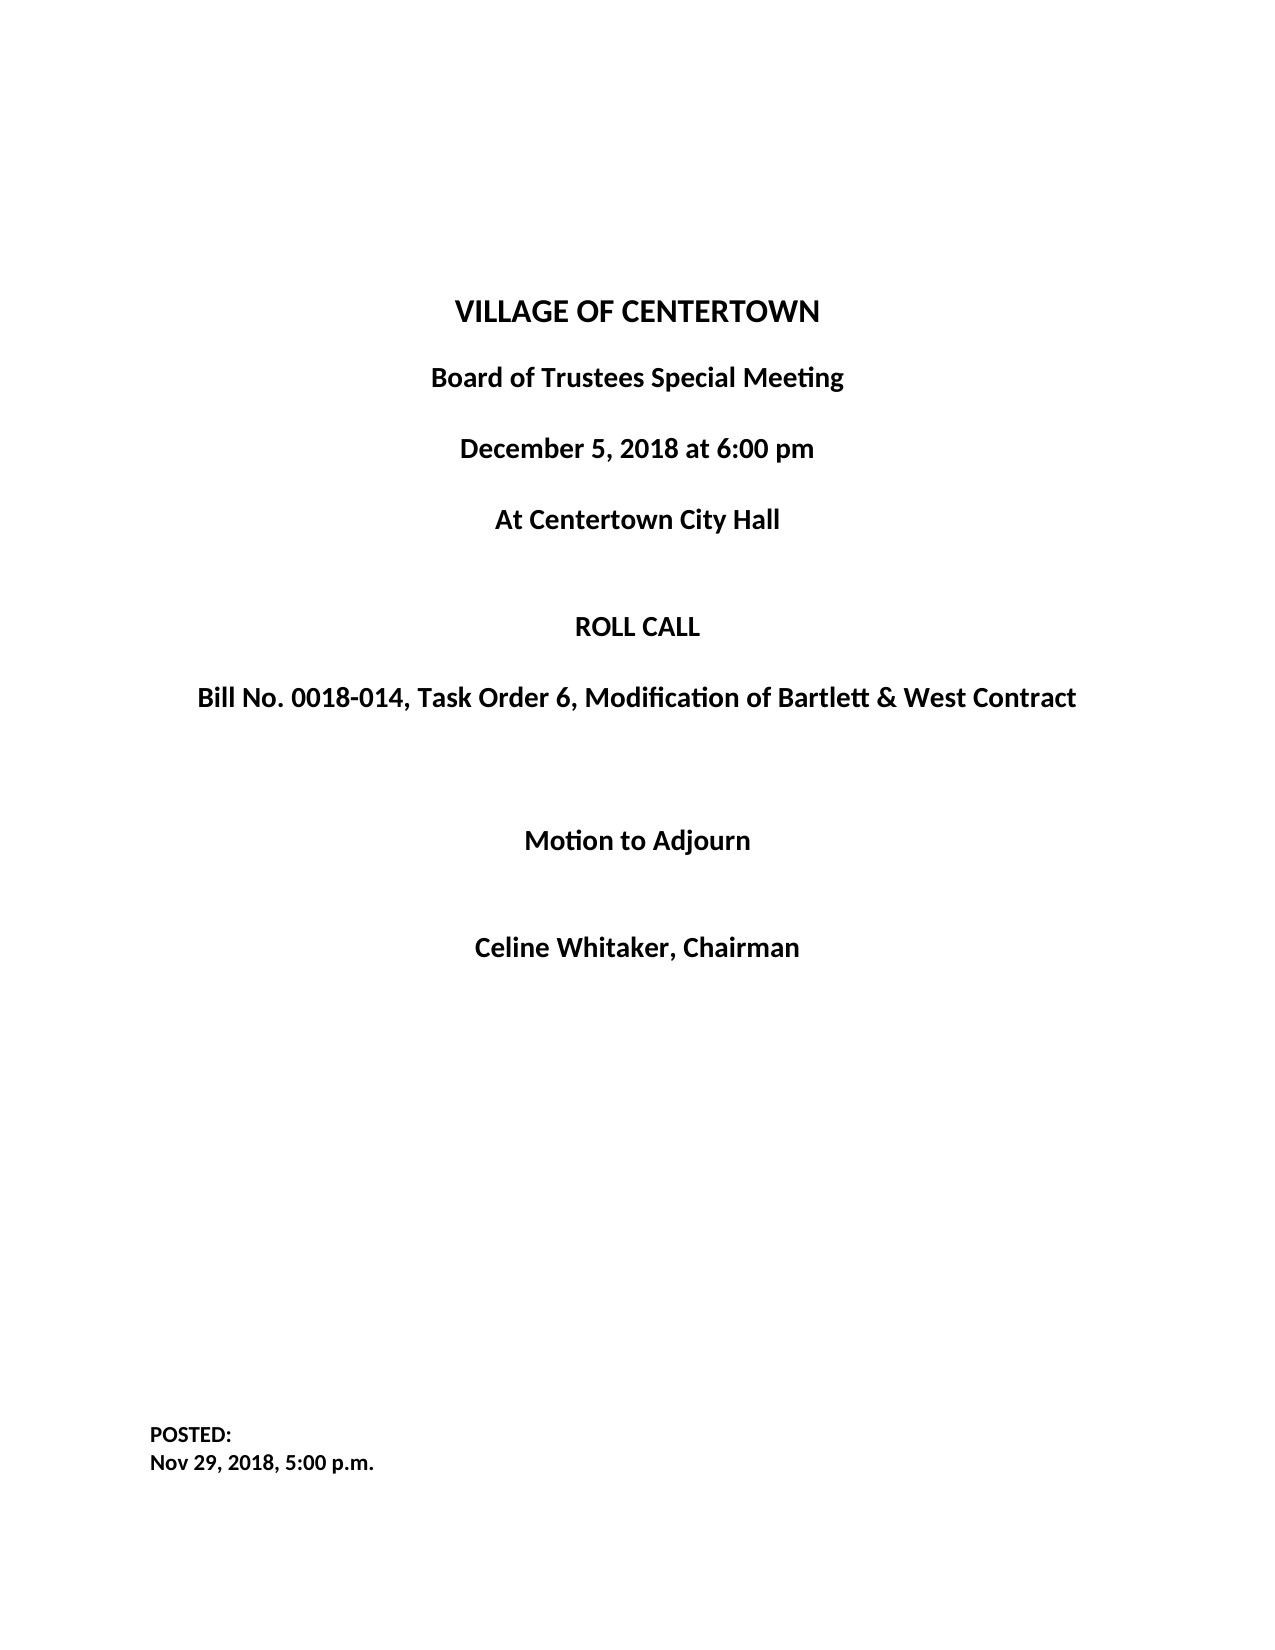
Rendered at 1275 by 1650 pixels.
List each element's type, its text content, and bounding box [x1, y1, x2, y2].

text VILLAGE OF CENTERTOWN [150, 290, 1125, 331]
text ROLL CALL [150, 608, 1125, 644]
text Board of Trustees Special Meeting [150, 359, 1125, 394]
text At Centertown City Hall [150, 501, 1125, 537]
text Celine Whitaker, Chairman [150, 929, 1125, 964]
text December 5, 2018 at 6:00 pm [150, 430, 1125, 466]
text Motion to Adjourn [150, 822, 1125, 858]
text Bill No. 0018-014, Task Order 6, Modification of Bartlett & West Contract [150, 679, 1125, 715]
text POSTED: [150, 1420, 1125, 1448]
text Nov 29, 2018, 5:00 p.m. [150, 1448, 1125, 1476]
